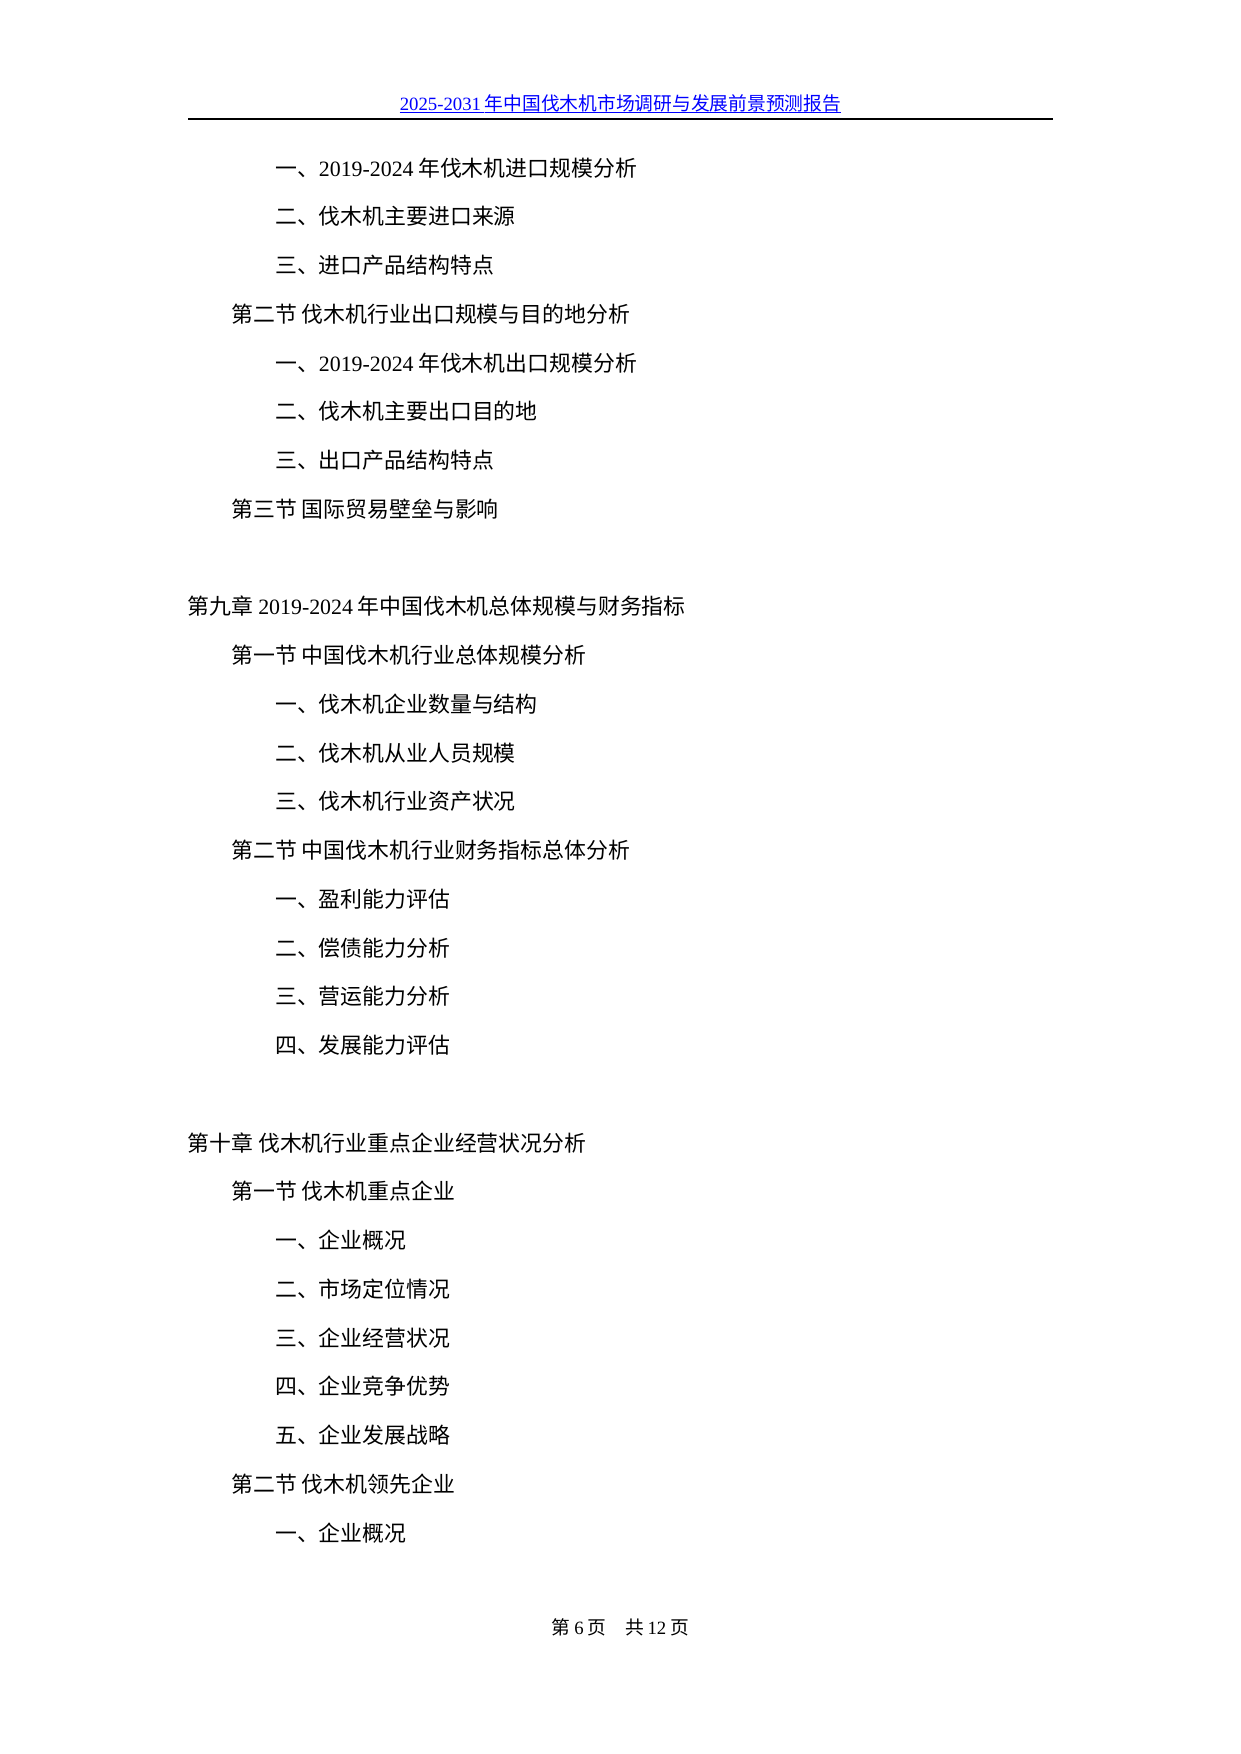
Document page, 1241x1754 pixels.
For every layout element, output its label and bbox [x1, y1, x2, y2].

text [187, 150, 1053, 1548]
